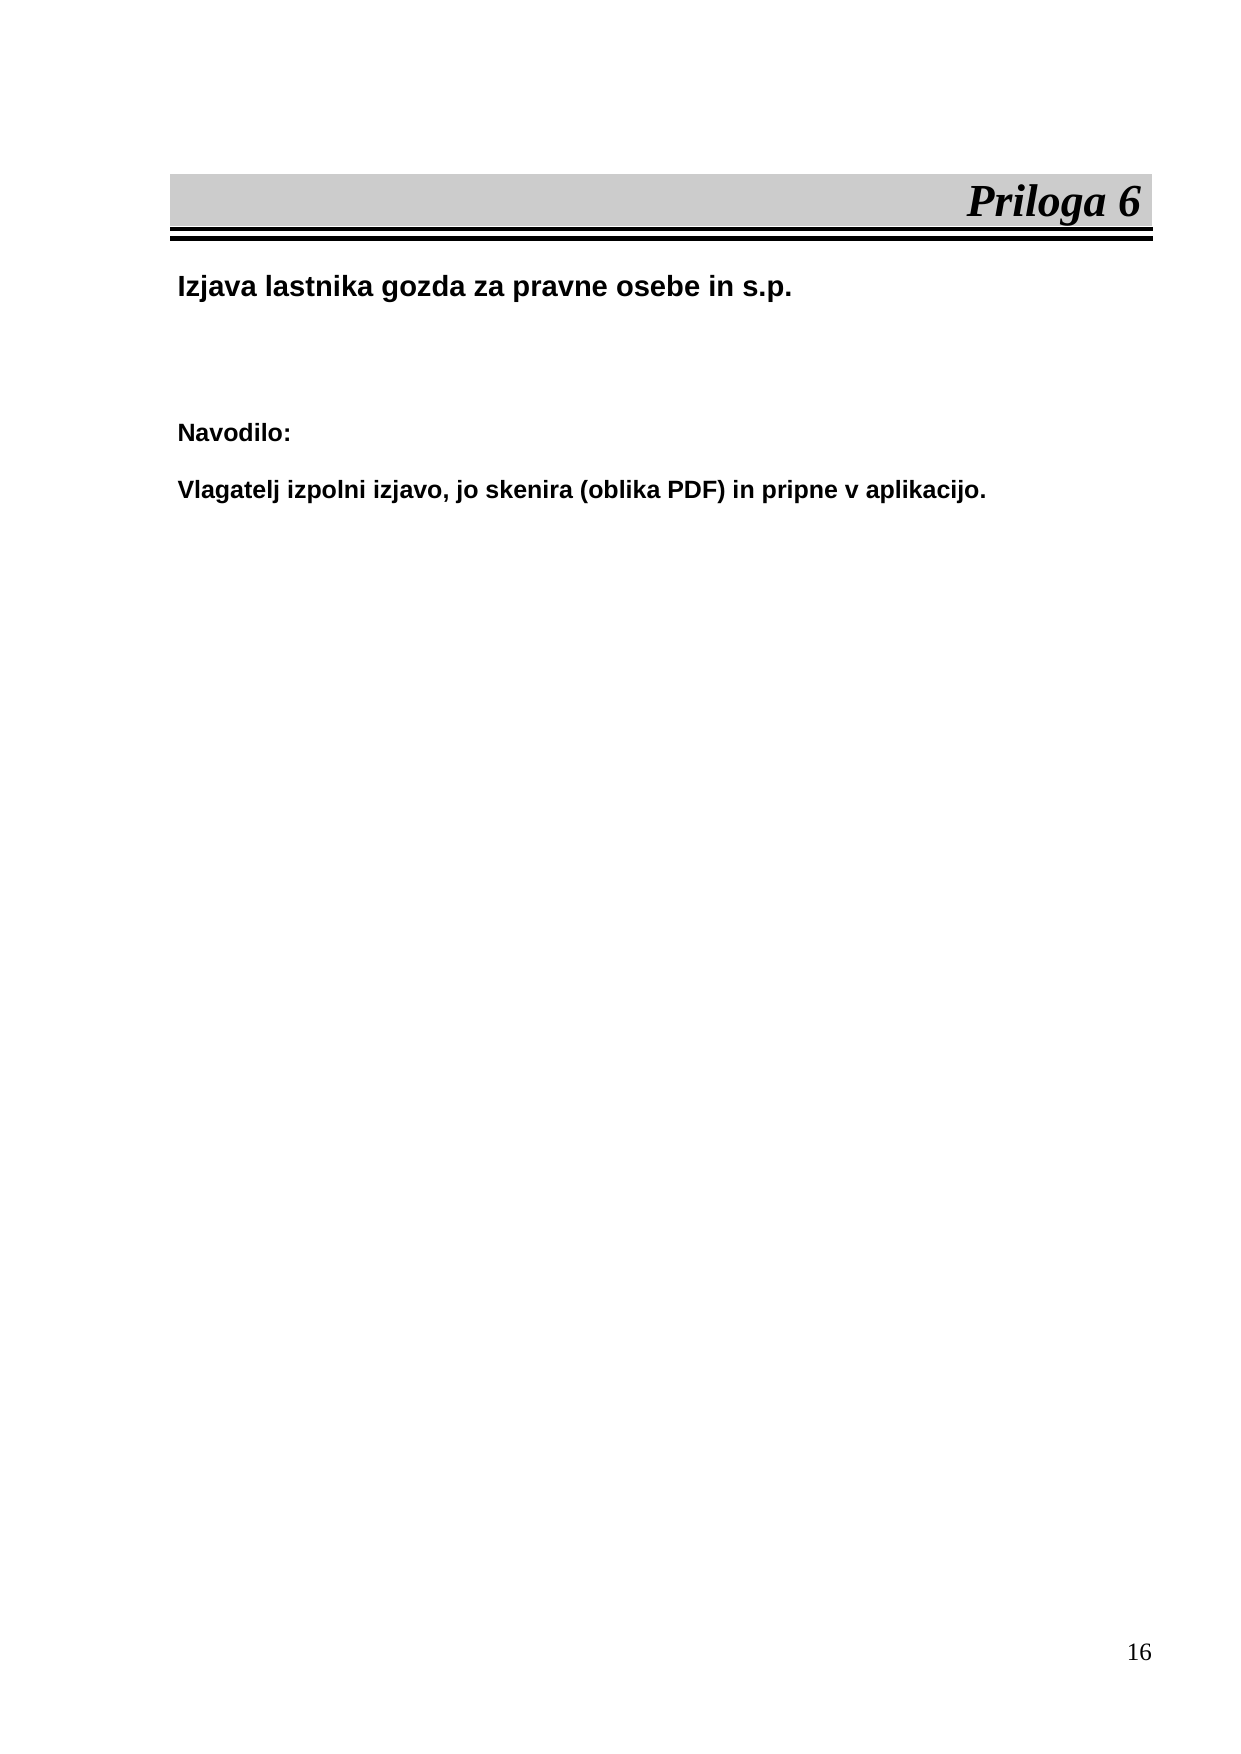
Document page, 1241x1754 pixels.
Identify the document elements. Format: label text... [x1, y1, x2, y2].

text Navodilo: [177, 418, 1152, 446]
table_header Priloga 6 [170, 174, 1152, 226]
text Izjava lastnika gozda za pravne osebe in s.p. [177, 269, 1152, 303]
text Vlagatelj izpolni izjavo, jo skenira (oblika PDF) in pripne v aplikacijo. [177, 475, 1152, 504]
